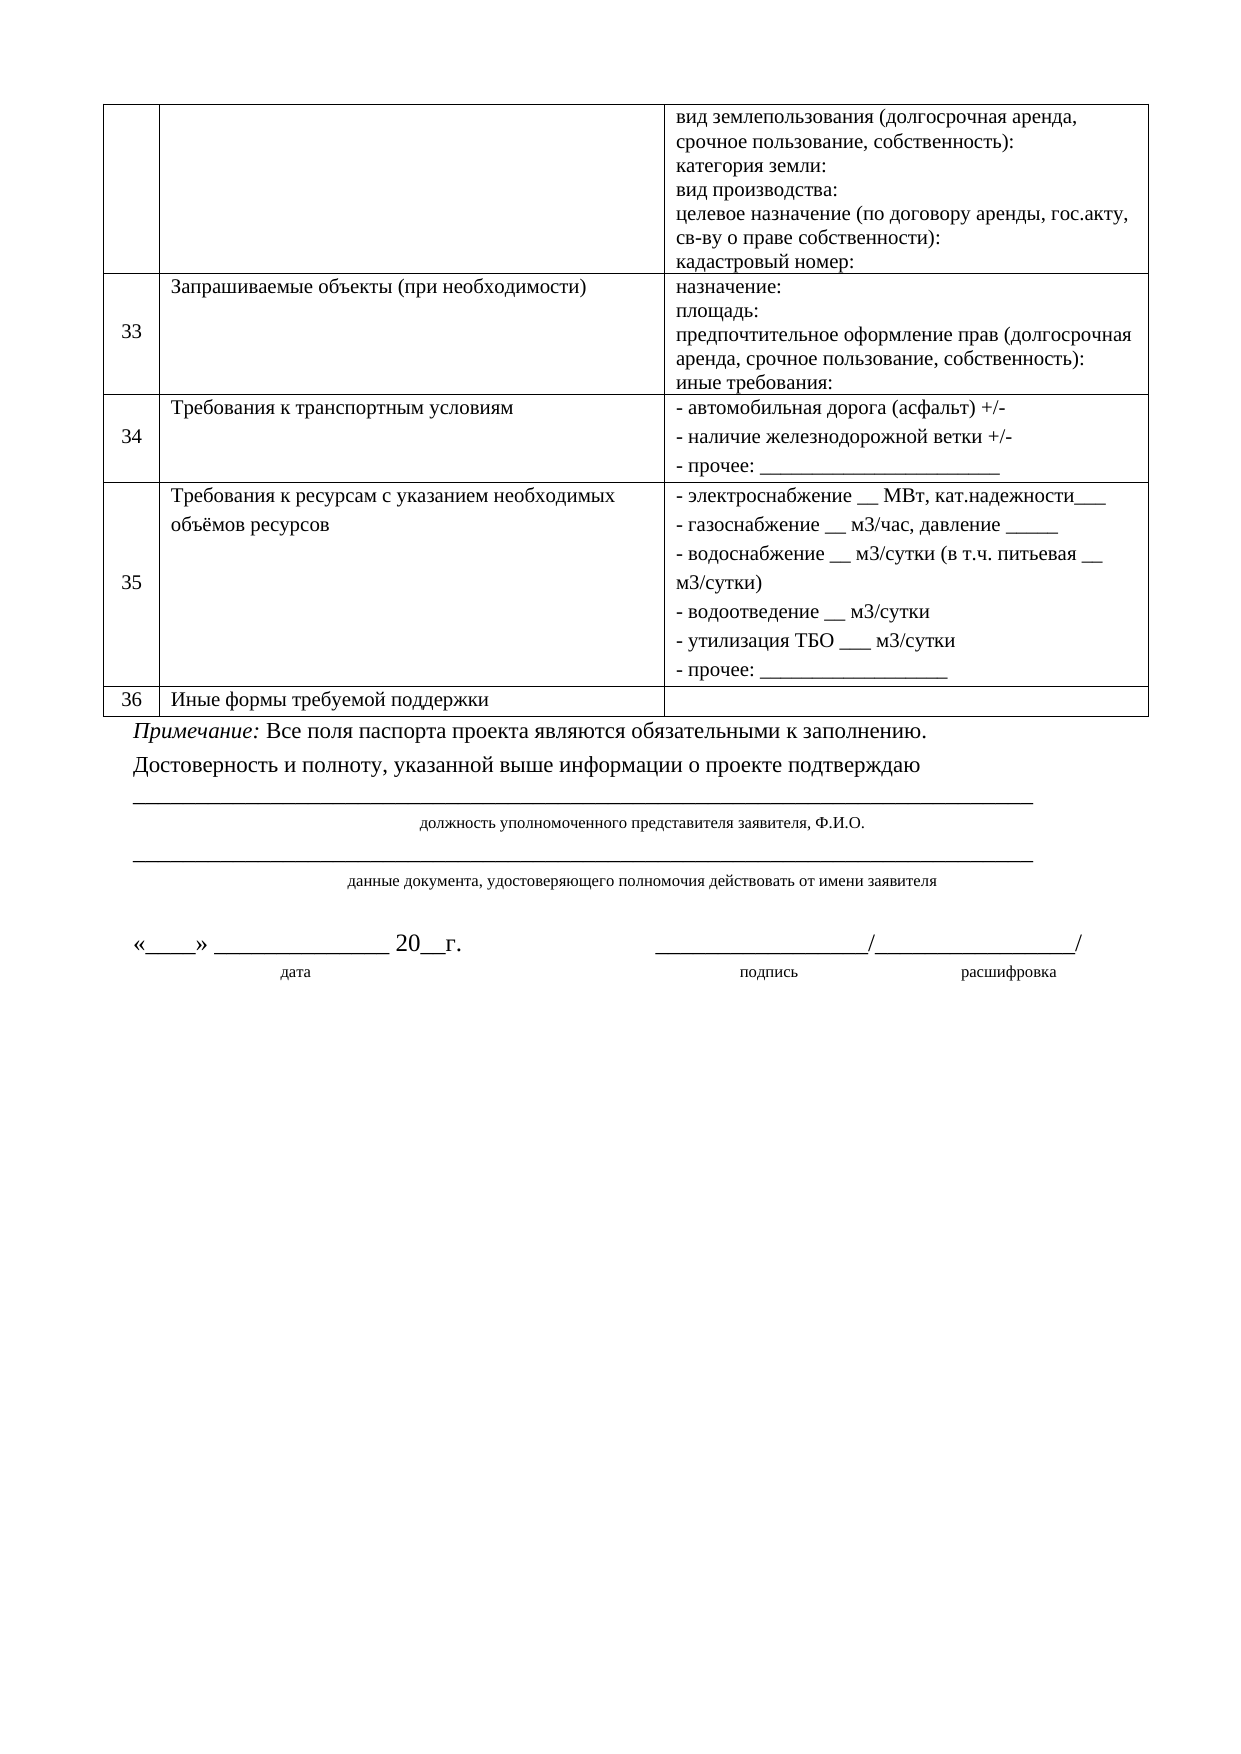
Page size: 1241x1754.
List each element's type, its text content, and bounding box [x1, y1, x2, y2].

table_cell 34 [104, 395, 159, 482]
table_cell - автомобильная дорога (асфальт) +/- - наличие железнодорожной ветки +/- - прочее: _______________________ [665, 395, 1148, 482]
text должность уполномоченного представителя заявителя, Ф.И.О. [133, 813, 1152, 832]
table_cell - электроснабжение __ МВт, кат.надежности___ - газоснабжение __ м3/час, давление _____ - водоснабжение __ м3/сутки (в т.ч. питьевая __ м3/сутки) - водоотведение __ м3/сутки - утилизация ТБО ___ м3/сутки - прочее: __________________ [665, 483, 1148, 686]
text Примечание: Все поля паспорта проекта являются обязательными к заполнению. [133, 717, 1152, 743]
table_cell Требования к транспортным условиям [160, 395, 664, 482]
text ________________________________________________________________________ [133, 836, 1152, 865]
table_cell назначение: площадь: предпочтительное оформление прав (долгосрочная аренда, срочное пользование, собственность): иные требования: [665, 274, 1148, 394]
text Достоверность и полноту, указанной выше информации о проекте подтверждаю [133, 751, 1152, 777]
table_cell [665, 105, 1148, 273]
text дата подпись расшифровка [207, 962, 1152, 981]
table_cell 36 [104, 687, 159, 716]
table_cell Иные формы требуемой поддержки [160, 687, 664, 716]
table_cell 33 [104, 274, 159, 394]
text ________________________________________________________________________ [133, 778, 1152, 807]
table_cell 35 [104, 483, 159, 686]
table_cell [665, 687, 1148, 716]
text данные документа, удостоверяющего полномочия действовать от имени заявителя [133, 870, 1152, 889]
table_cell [160, 105, 664, 273]
text «____» ______________ 20__г. _________________/________________/ [133, 928, 1152, 957]
table_cell 32 [104, 105, 159, 273]
table_cell Требования к ресурсам с указанием необходимых объёмов ресурсов [160, 483, 664, 686]
table_cell Запрашиваемые объекты (при необходимости) [160, 274, 664, 394]
